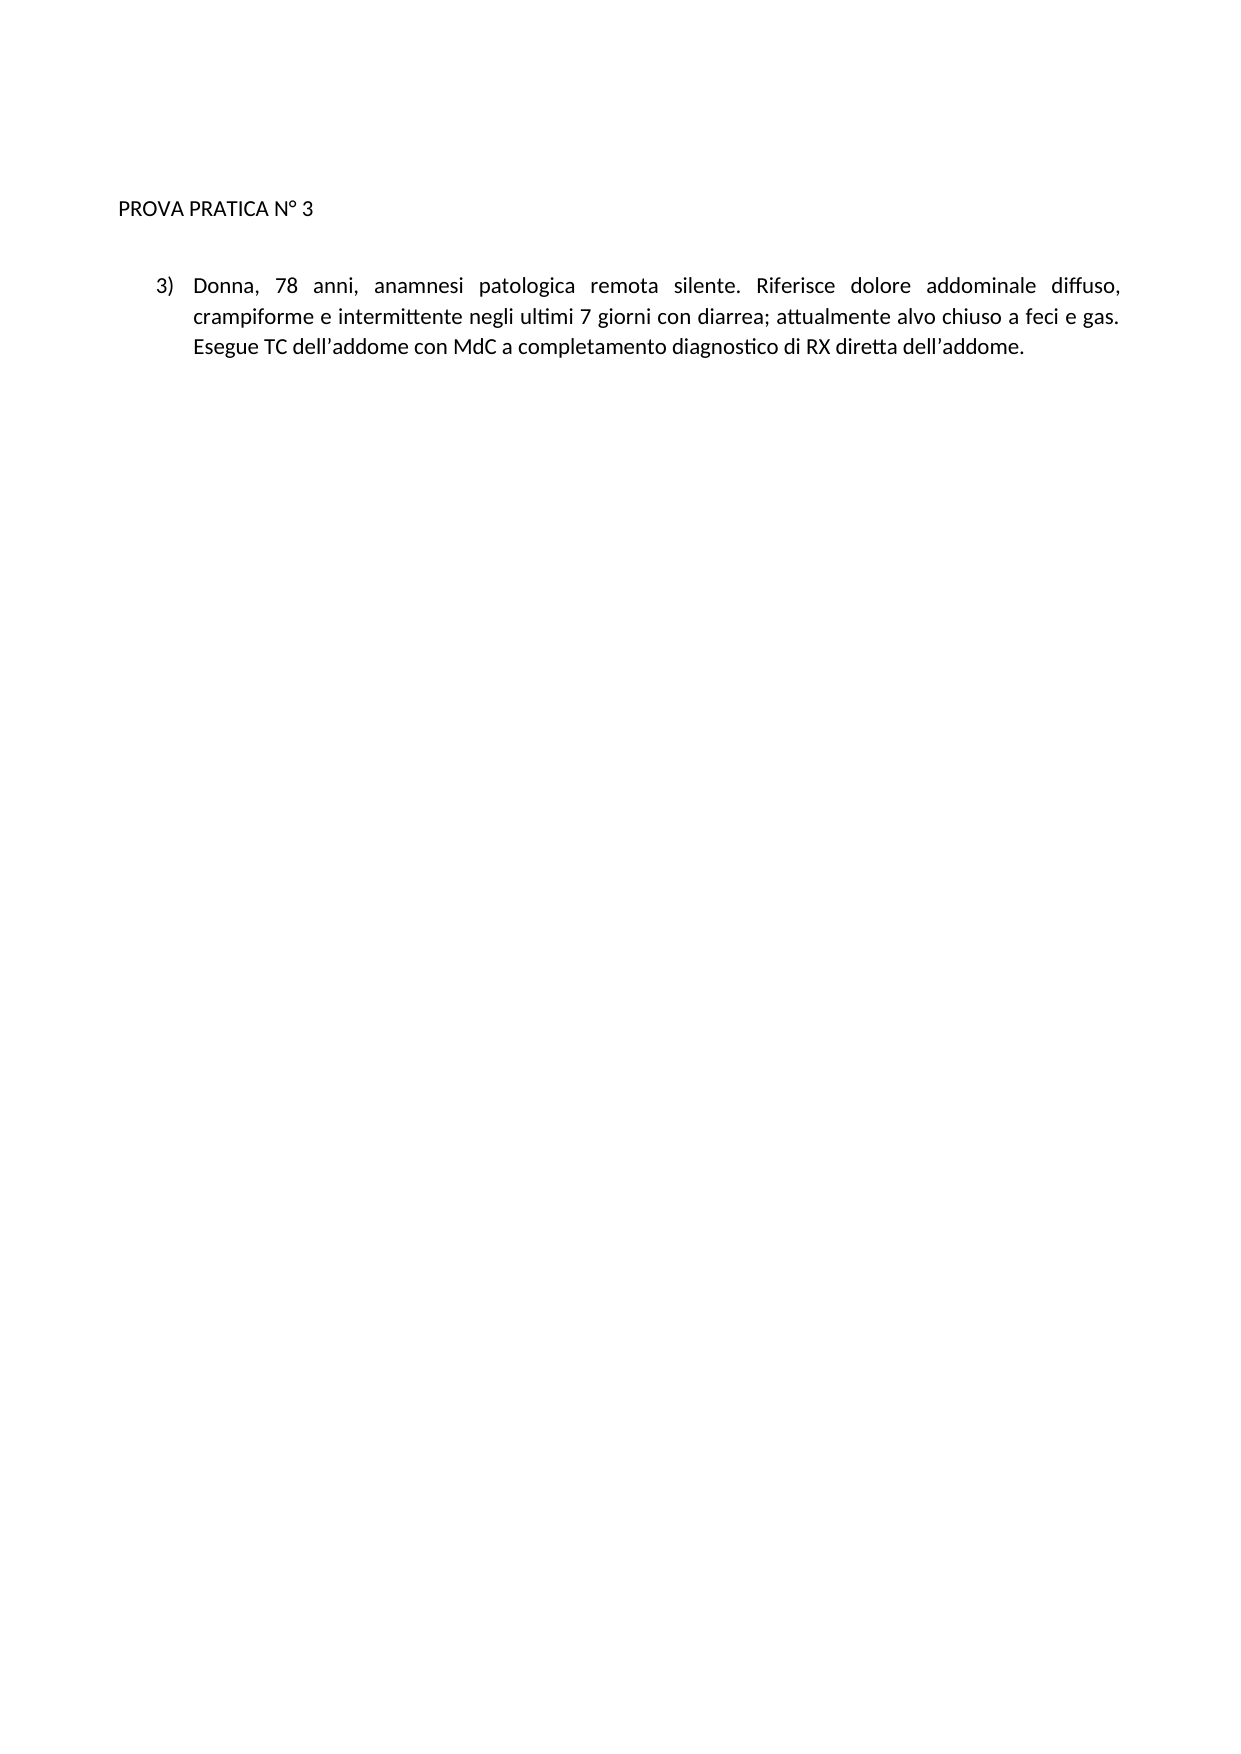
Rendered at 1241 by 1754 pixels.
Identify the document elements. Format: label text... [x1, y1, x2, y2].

list Donna, 78 anni, anamnesi patologica remota silente. Riferisce dolore addominale diffuso, crampiforme e intermittente negli ultimi 7 giorni con diarrea; attualmente alvo chiuso a feci e gas. Esegue TC dell’addome con MdC a completamento diagnostico di RX diretta dell’addome. [156, 272, 1122, 360]
text PROVA PRATICA N° 3 [118, 194, 1122, 222]
